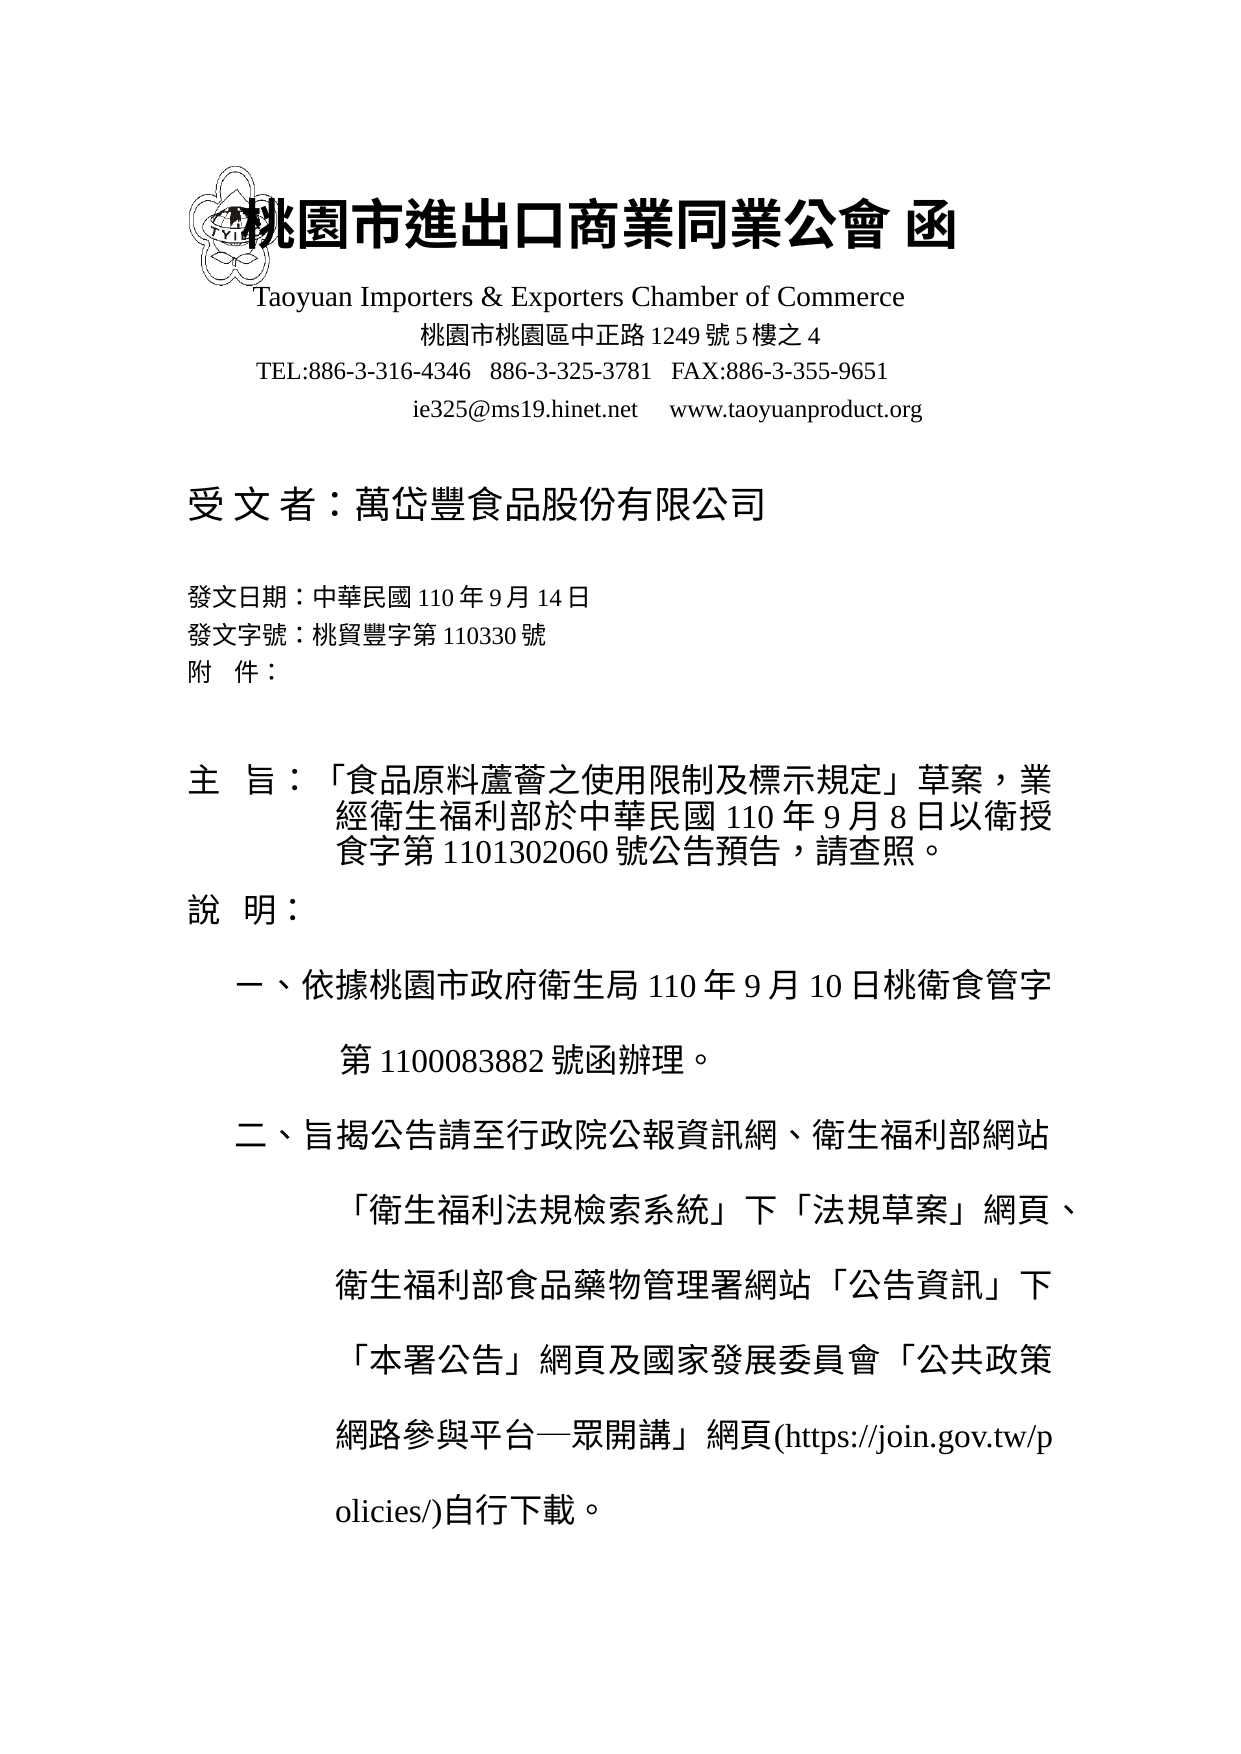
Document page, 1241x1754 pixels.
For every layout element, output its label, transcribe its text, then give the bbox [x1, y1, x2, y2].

text 主 旨：「食品原料蘆薈之使用限制及標示規定」草案，業經衛生福利部於中華民國110年9月8日以衛授食字第1101302060號公告預告，請查照。 [187, 764, 1053, 871]
text 桃園市桃園區中正路1249號5樓之4 [187, 314, 1053, 352]
text 發文日期：中華民國110年9月14日 [187, 577, 1078, 614]
text 說 明： [187, 871, 1053, 946]
text TEL:886-3-316-4346 886-3-325-3781 FAX:886-3-355-9651 [187, 352, 1103, 389]
text Taoyuan Importers & Exporters Chamber of Commerce [187, 277, 1053, 314]
text 桃園市進出口商業同業公會 函 [187, 164, 1053, 277]
text 二、旨揭公告請至行政院公報資訊網、衛生福利部網站「衛生福利法規檢索系統」下「法規草案」網頁、衛生福利部食品藥物管理署網站「公告資訊」下「本署公告」網頁及國家發展委員會「公共政策網路參與平台─眾開講」網頁(https://join.gov.tw/policies/)自行下載。 [187, 1096, 1053, 1546]
text 附 件： [187, 652, 1078, 689]
text ie325@ms19.hinet.net www.taoyuanproduct.org [187, 389, 1147, 427]
text ㄧ、依據桃園市政府衛生局110年9月10日桃衛食管字第1100083882號函辦理。 [187, 946, 1053, 1096]
text 受 文 者：萬岱豐食品股份有限公司 [187, 464, 1092, 539]
text 發文字號：桃貿豐字第110330號 [187, 614, 1078, 652]
